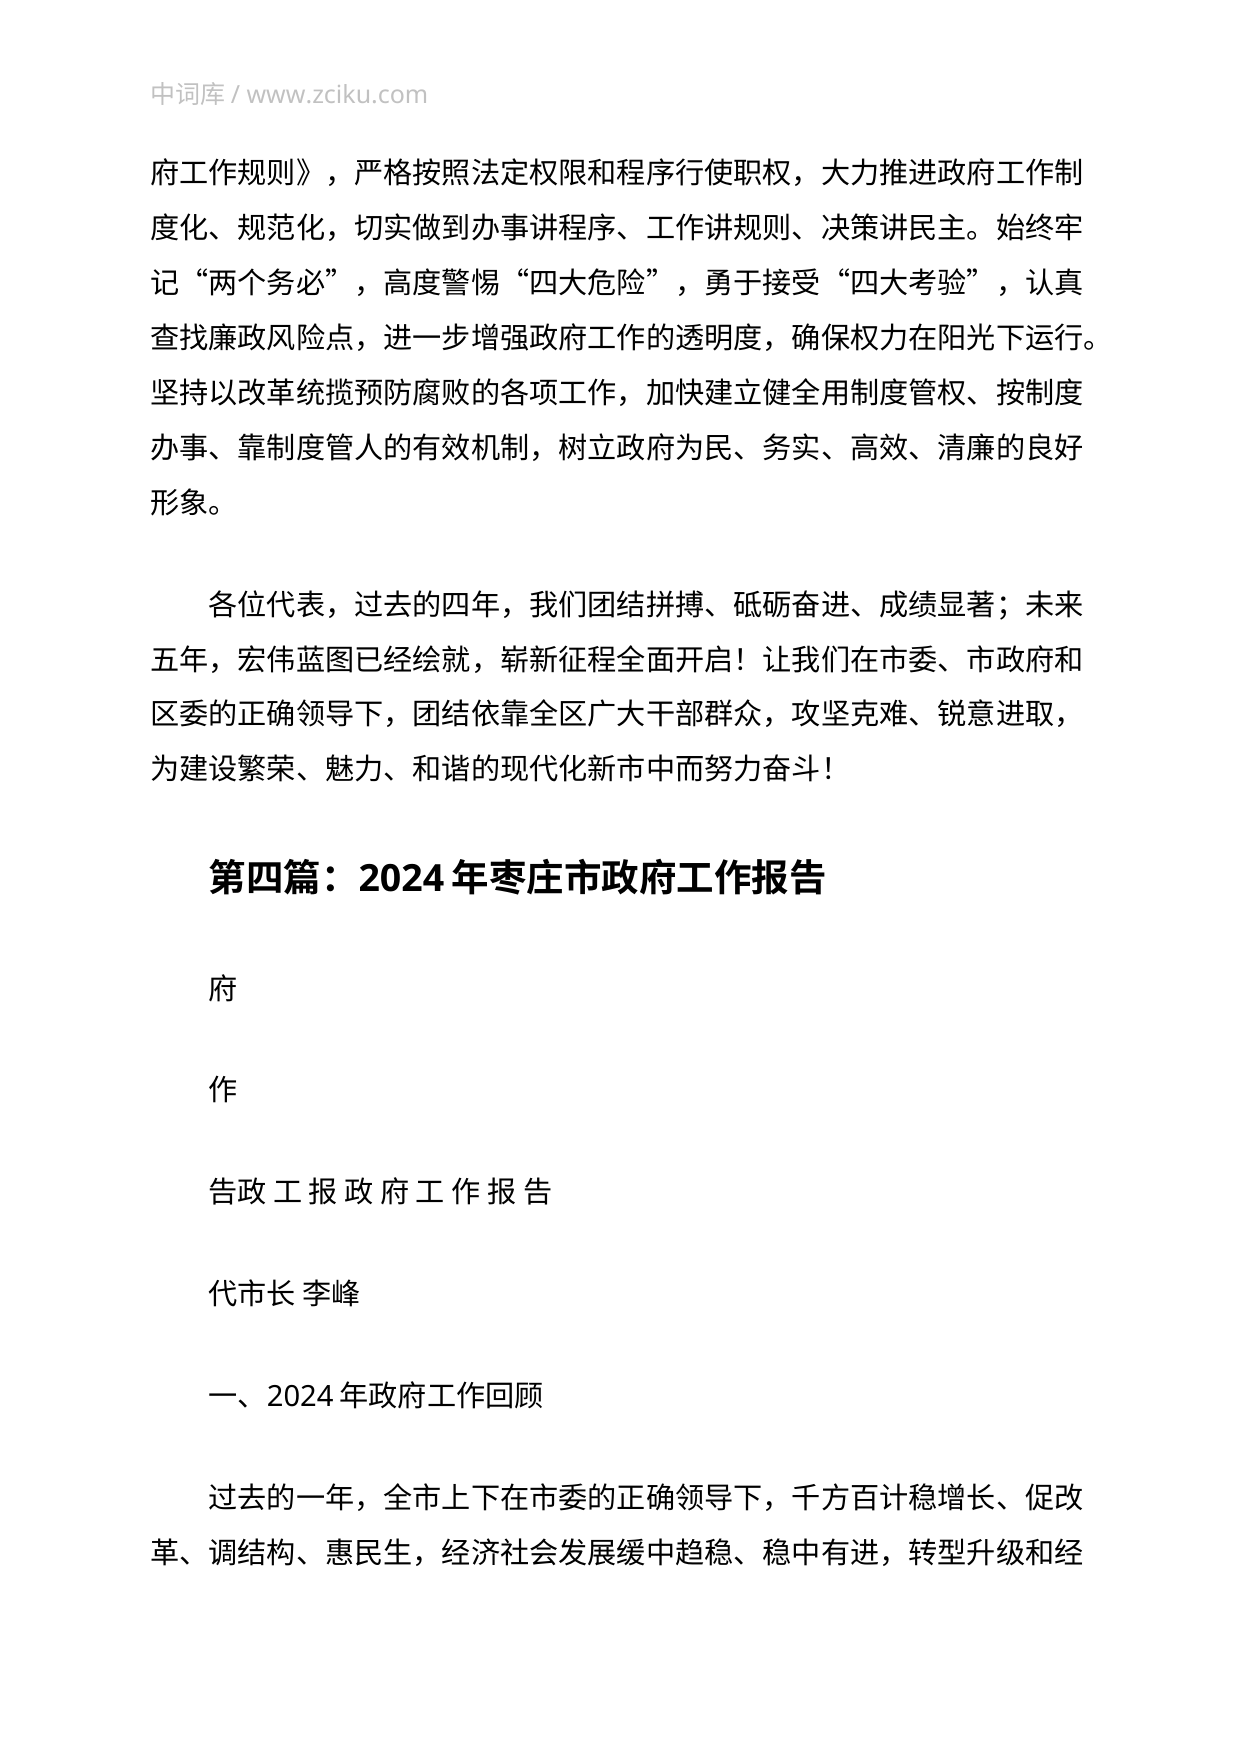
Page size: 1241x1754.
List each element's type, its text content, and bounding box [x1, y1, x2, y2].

text 告政 工 报 政 府 工 作 报 告 [150, 1169, 1090, 1211]
text 府 [150, 965, 1090, 1007]
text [150, 150, 1090, 522]
text 一、2024年政府工作回顾 [150, 1372, 1090, 1415]
text 各位代表，过去的四年，我们团结拼搏、砥砺奋进、成绩显著；未来五年，宏伟蓝图已经绘就，崭新征程全面开启！让我们在市委、市政府和区委的正确领导下，团结依靠全区广大干部群众，攻坚克难、锐意进取，为建设繁荣、魅力、和谐的现代化新市中而努力奋斗！ [150, 581, 1090, 788]
text 第四篇：2024年枣庄市政府工作报告 [150, 848, 1090, 902]
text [150, 1474, 1090, 1571]
text 作 [150, 1067, 1090, 1109]
text 代市长 李峰 [150, 1271, 1090, 1313]
